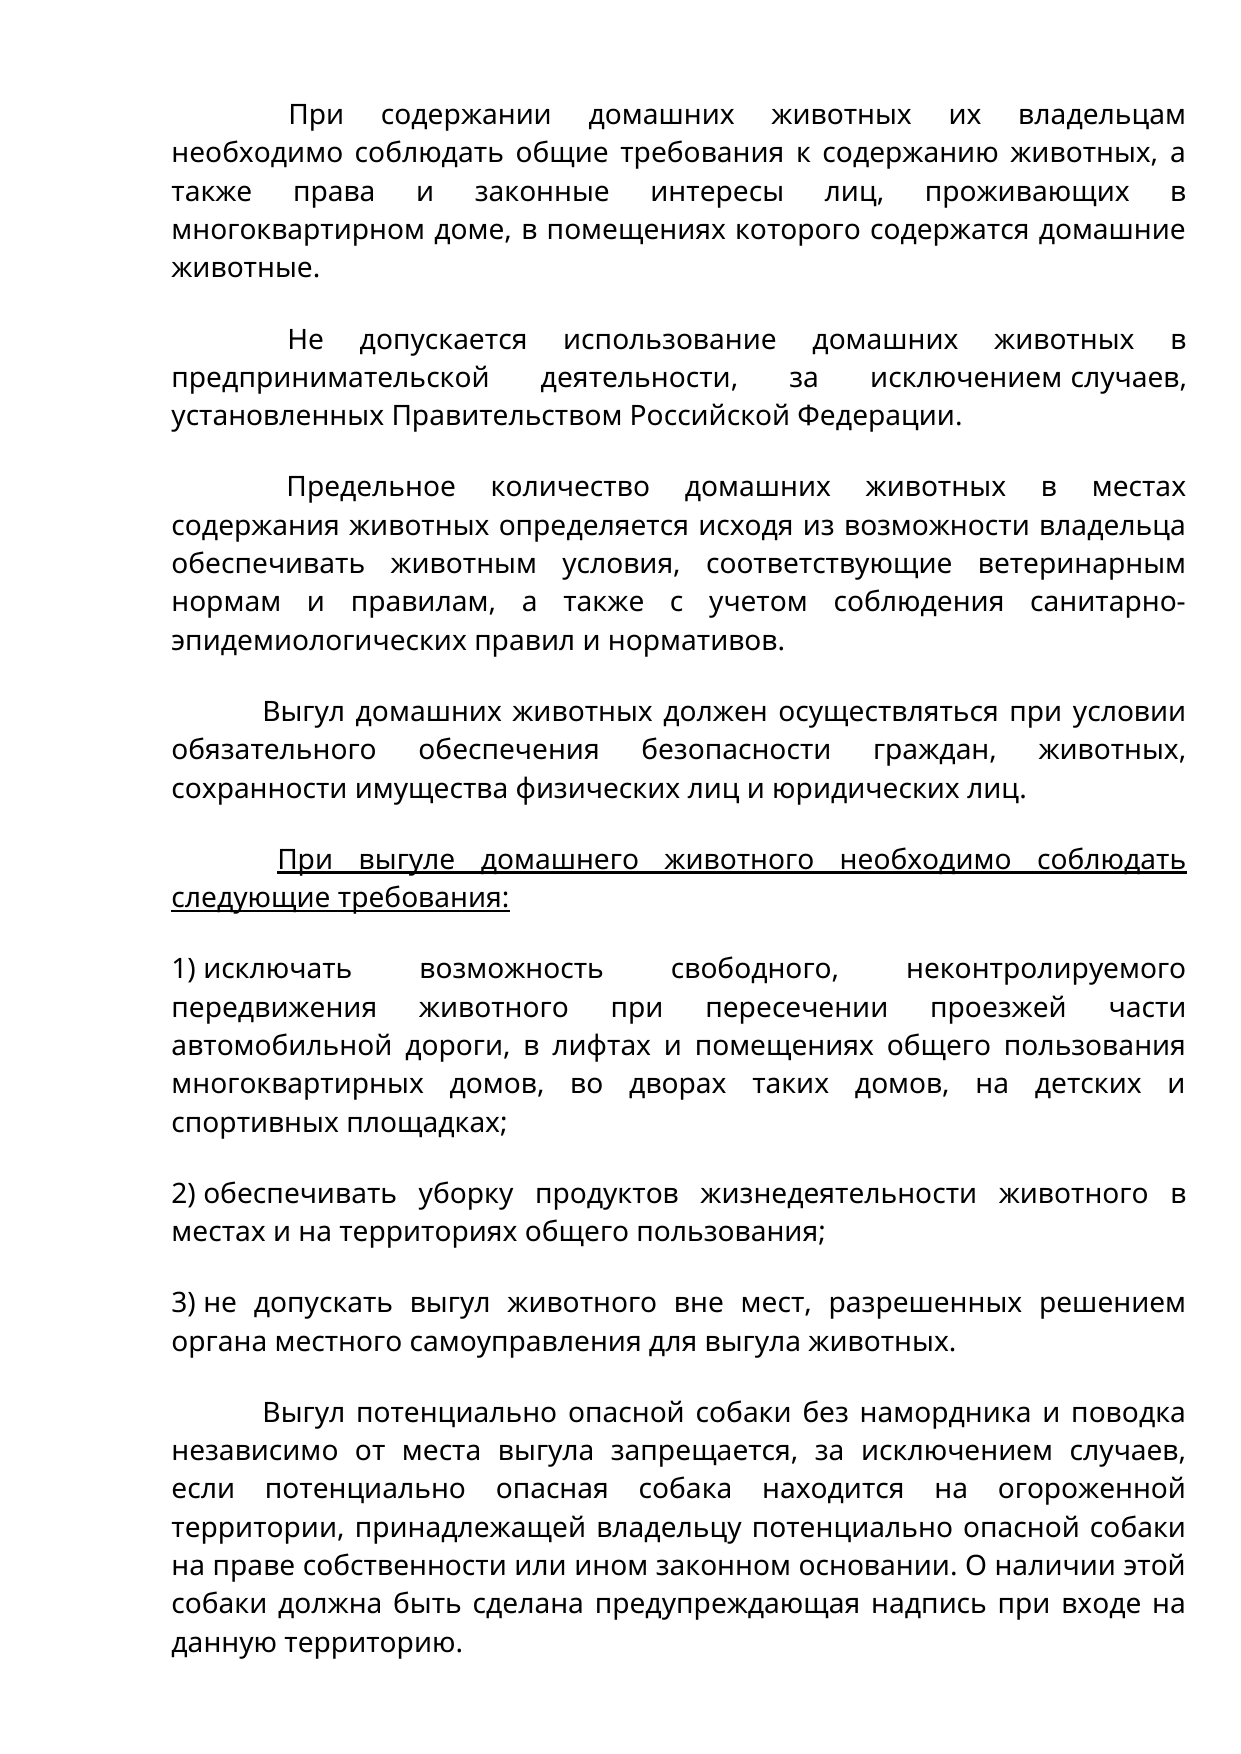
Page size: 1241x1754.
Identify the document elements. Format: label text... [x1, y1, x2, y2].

text Выгул домашних животных должен осуществляться при условии обязательного обеспечения безопасности граждан, животных, сохранности имущества физических лиц и юридических лиц. [171, 691, 1187, 806]
text Не допускается использование домашних животных в предпринимательской деятельности, за исключением случаев, установленных Правительством Российской Федерации. [171, 319, 1187, 434]
text 3) не допускать выгул животного вне мест, разрешенных решением органа местного самоуправления для выгула животных. [171, 1282, 1187, 1359]
text 1) исключать возможность свободного, неконтролируемого передвижения животного при пересечении проезжей части автомобильной дороги, в лифтах и помещениях общего пользования многоквартирных домов, во дворах таких домов, на детских и спортивных площадках; [171, 948, 1187, 1140]
text Выгул потенциально опасной собаки без намордника и поводка независимо от места выгула запрещается, за исключением случаев, если потенциально опасная собака находится на огороженной территории, принадлежащей владельцу потенциально опасной собаки на праве собственности или ином законном основании. О наличии этой собаки должна быть сделана предупреждающая надпись при входе на данную территорию. [171, 1392, 1187, 1660]
text При выгуле домашнего животного необходимо соблюдать следующие требования: [171, 839, 1187, 916]
text 2) обеспечивать уборку продуктов жизнедеятельности животного в местах и на территориях общего пользования; [171, 1173, 1187, 1250]
text При содержании домашних животных их владельцам необходимо соблюдать общие требования к содержанию животных, а также права и законные интересы лиц, проживающих в многоквартирном доме, в помещениях которого содержатся домашние животные. [171, 94, 1187, 286]
text Предельное количество домашних животных в местах содержания животных определяется исходя из возможности владельца обеспечивать животным условия, соответствующие ветеринарным нормам и правилам, а также с учетом соблюдения санитарно-эпидемиологических правил и нормативов. [171, 467, 1187, 658]
